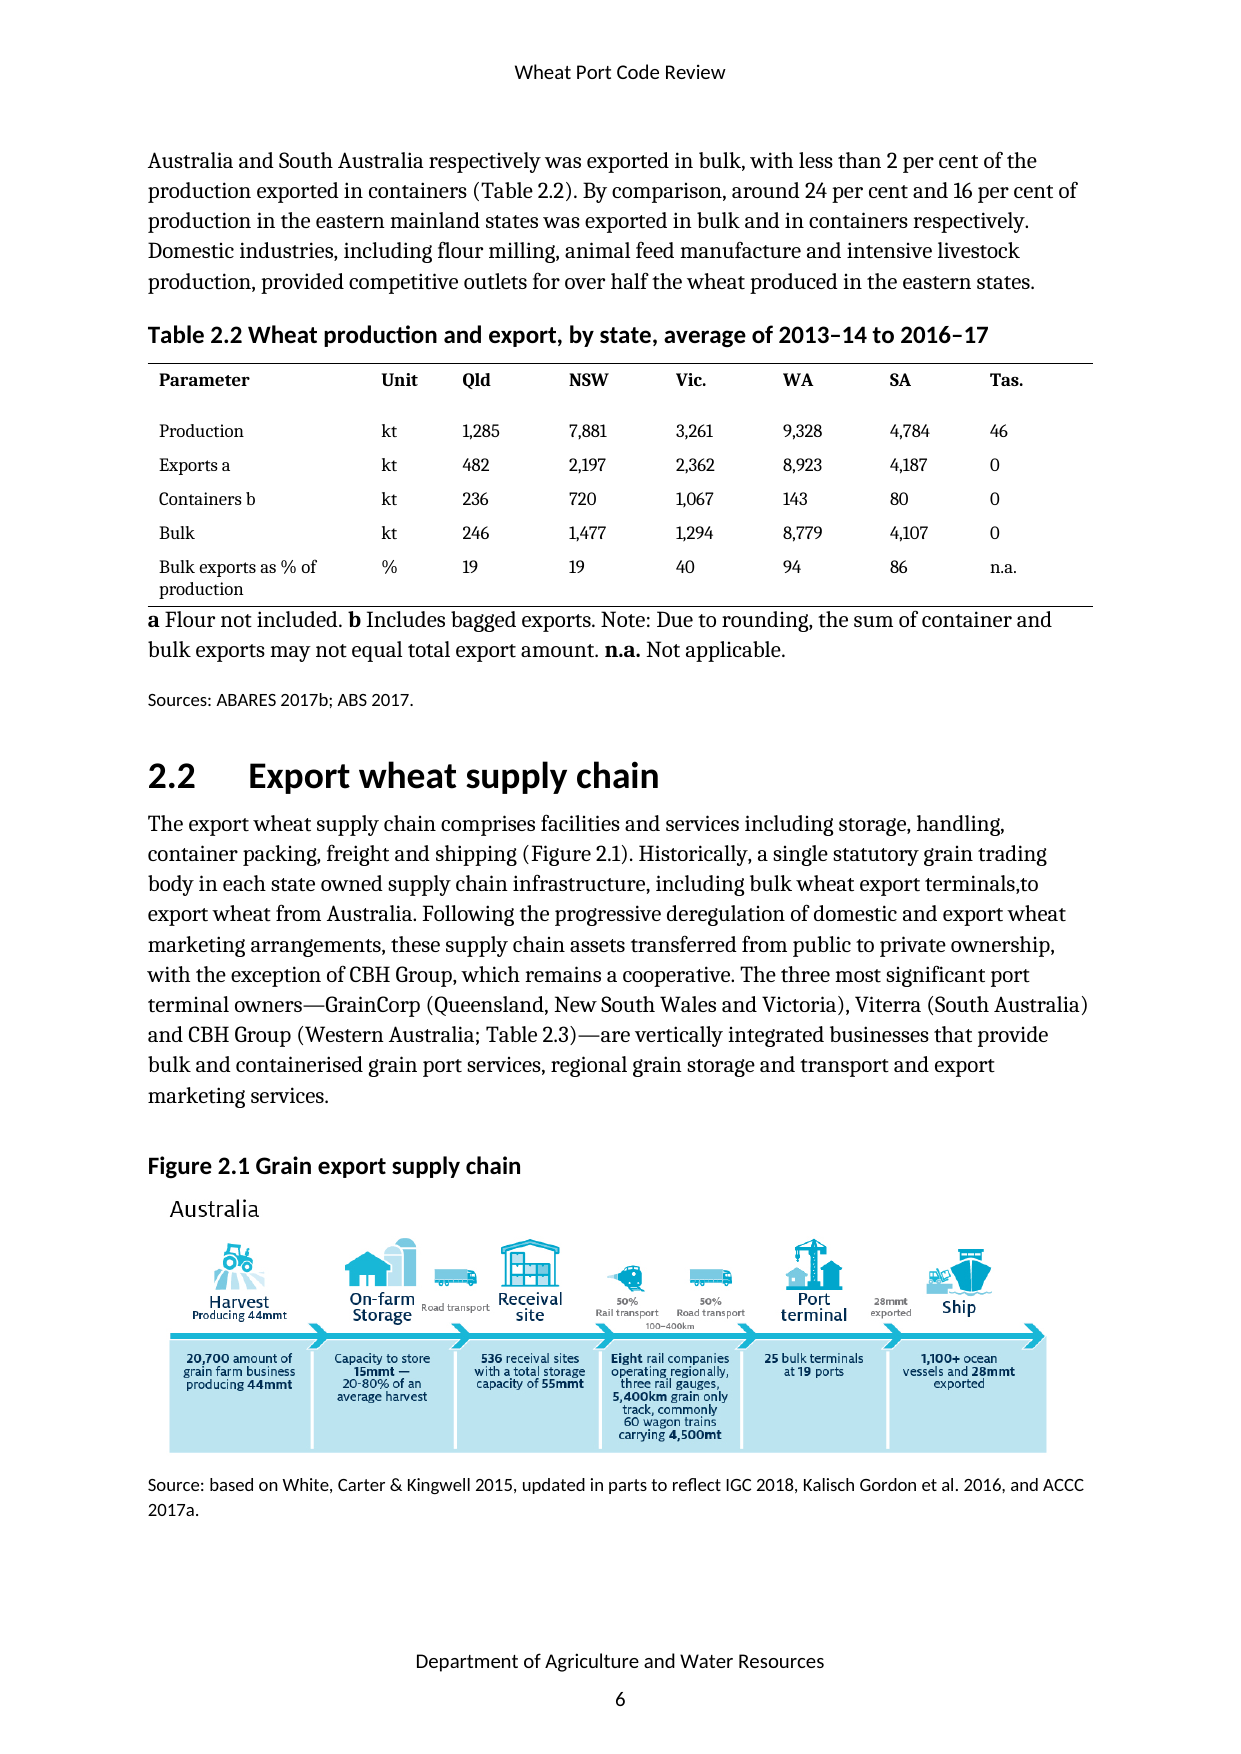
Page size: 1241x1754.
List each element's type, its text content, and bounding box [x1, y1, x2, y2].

table_cell 4,107 [879, 516, 986, 550]
table_header SA [879, 364, 986, 414]
text The export wheat supply chain comprises facilities and services including storage, handling, container packing, freight and shipping (Figure 2.1). Historically, a single statutory grain trading body in each state owned supply chain infrastructure, including bulk wheat export terminals,to export wheat from Australia. Following the progressive deregulation of domestic and export wheat marketing arrangements, these supply chain assets transferred from public to private ownership, with the exception of CBH Group, which remains a cooperative. The three most significant port terminal owners—GrainCorp (Queensland, New South Wales and Victoria), Viterra (South Australia) and CBH Group (Western Australia; Table 2.3)—are vertically integrated businesses that provide bulk and containerised grain port services, regional grain storage and transport and export marketing services. [148, 811, 1092, 1109]
table_cell 720 [558, 482, 664, 516]
table_cell 1,067 [665, 482, 772, 516]
table_header Tas. [986, 364, 1092, 414]
table_header Qld [451, 364, 558, 414]
table_cell Containers b [148, 482, 377, 516]
table_header Unit [377, 364, 451, 414]
table_cell 3,261 [665, 414, 772, 448]
table_cell 1,285 [451, 414, 558, 448]
table_cell kt [377, 414, 451, 448]
table_cell 80 [879, 482, 986, 516]
subtitle Export wheat supply chain [148, 752, 1092, 798]
table_header Parameter [148, 364, 377, 414]
table_cell 2,362 [665, 448, 772, 482]
text Figure 2.1 Grain export supply chain [148, 1150, 1092, 1181]
table_cell 0 [986, 482, 1092, 516]
text Source: based on White, Carter & Kingwell 2015, updated in parts to reflect IGC 2018, Kalisch Gordon et al. 2016, and ACCC 2017a. [148, 1473, 1092, 1521]
table_cell n.a. [986, 550, 1092, 606]
table_cell 1,294 [665, 516, 772, 550]
table_cell 246 [451, 516, 558, 550]
text Table 2.2 Wheat production and export, by state, average of 2013–14 to 2016–17 [148, 319, 1092, 350]
picture [147, 1193, 1093, 1461]
table_cell 1,477 [558, 516, 664, 550]
table_cell 19 [451, 550, 558, 606]
table_cell 7,881 [558, 414, 664, 448]
table_cell 143 [772, 482, 878, 516]
table_cell 86 [879, 550, 986, 606]
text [148, 148, 1092, 295]
text a Flour not included. b Includes bagged exports. Note: Due to rounding, the sum of container and bulk exports may not equal total export amount. n.a. Not applicable. [148, 607, 1092, 663]
table_header WA [772, 364, 878, 414]
table_cell 482 [451, 448, 558, 482]
table_cell 46 [986, 414, 1092, 448]
table_cell 19 [558, 550, 664, 606]
table_header Vic. [665, 364, 772, 414]
table_cell 0 [986, 448, 1092, 482]
table_cell Production [148, 414, 377, 448]
text Sources: ABARES 2017b; ABS 2017. [148, 688, 1092, 711]
table_cell 0 [986, 516, 1092, 550]
table_cell kt [377, 516, 451, 550]
table_cell 94 [772, 550, 878, 606]
table_cell 2,197 [558, 448, 664, 482]
table_cell % [377, 550, 451, 606]
table_header NSW [558, 364, 664, 414]
table_cell kt [377, 448, 451, 482]
table_cell 236 [451, 482, 558, 516]
table_cell Bulk exports as % of production [148, 550, 377, 606]
table_cell 8,779 [772, 516, 878, 550]
table_cell Bulk [148, 516, 377, 550]
table_cell 9,328 [772, 414, 878, 448]
table_cell Exports a [148, 448, 377, 482]
table_cell 4,784 [879, 414, 986, 448]
table_cell 4,187 [879, 448, 986, 482]
table_cell 40 [665, 550, 772, 606]
table_cell kt [377, 482, 451, 516]
table_cell 8,923 [772, 448, 878, 482]
